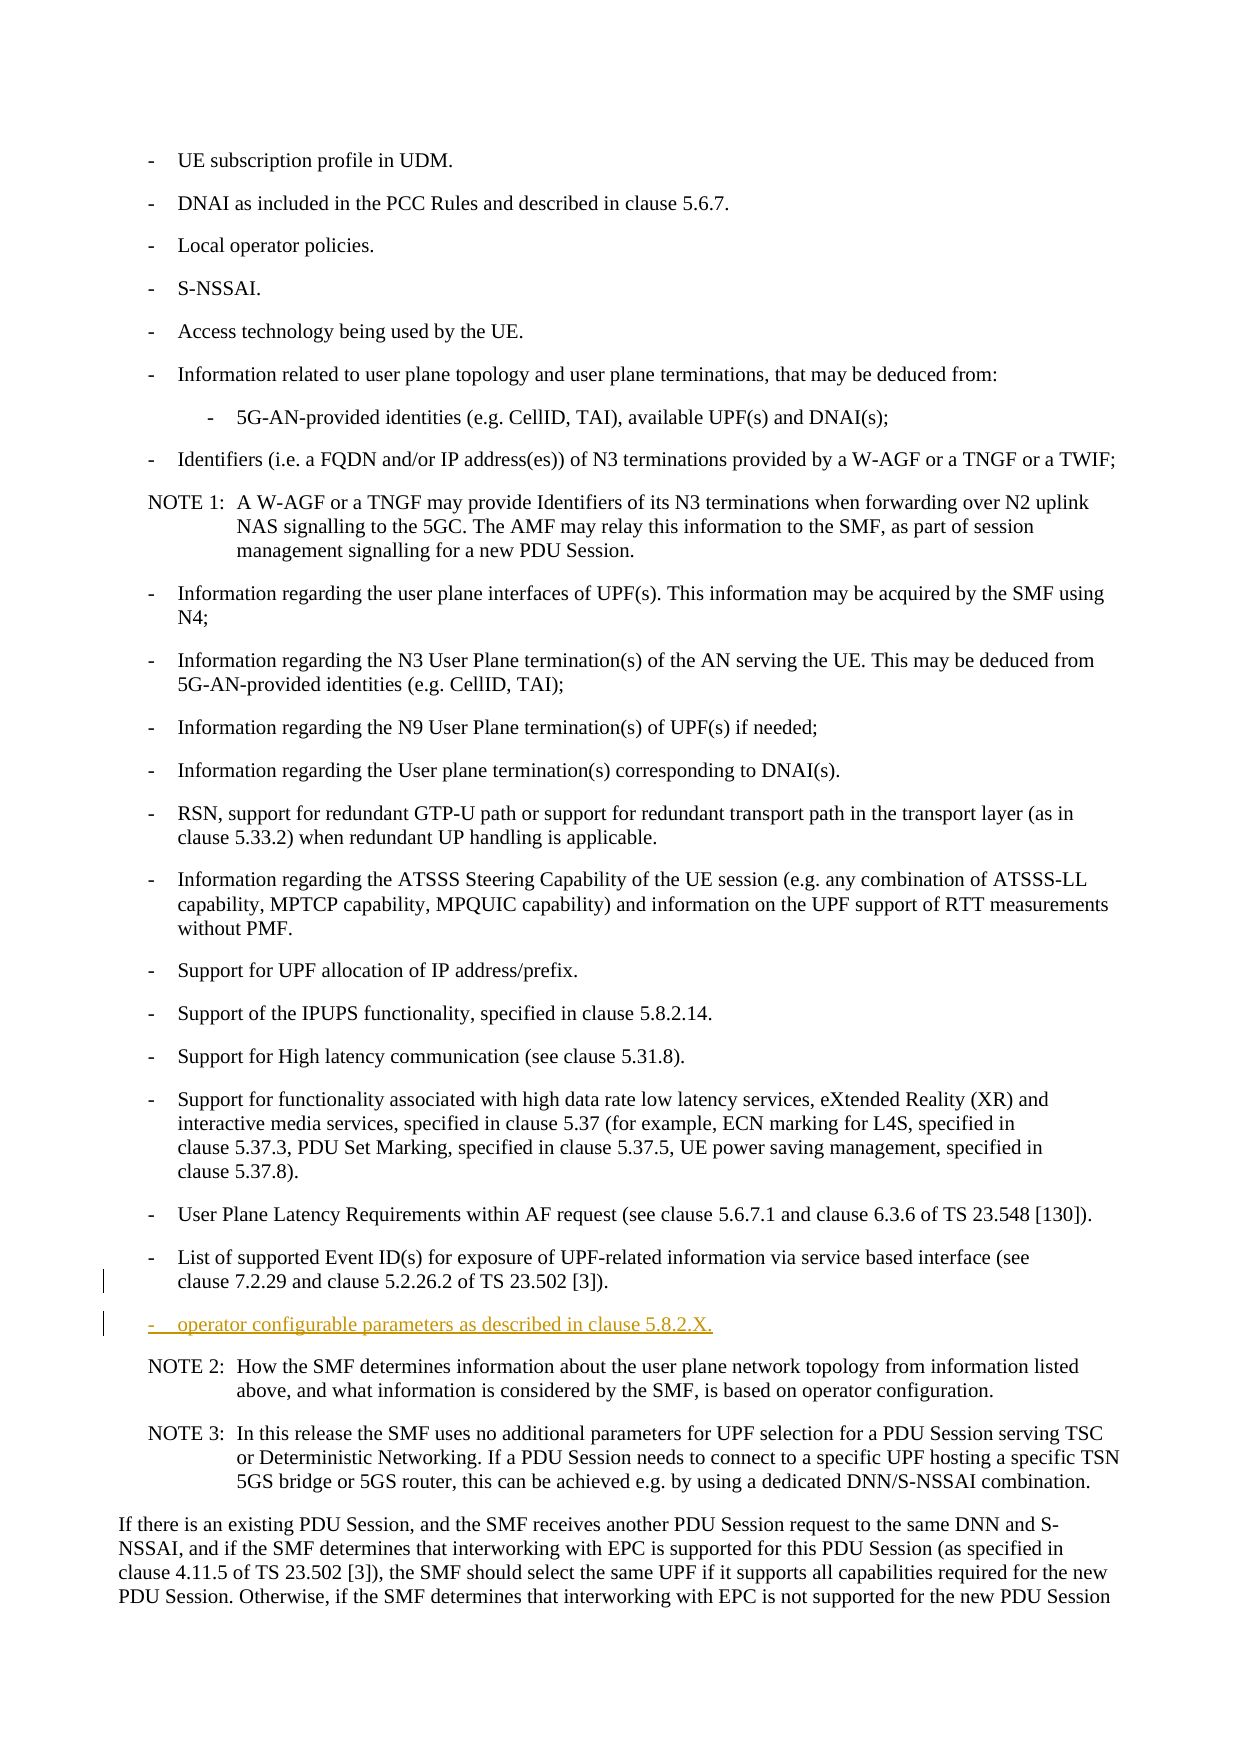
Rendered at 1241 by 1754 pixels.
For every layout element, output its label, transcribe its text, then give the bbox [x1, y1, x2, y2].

text - Support of the IPUPS functionality, specified in clause 5.8.2.14. [148, 1001, 1122, 1025]
text - Information related to user plane topology and user plane terminations, that may be deduced from: [148, 362, 1122, 386]
text NOTE 2: How the SMF determines information about the user plane network topology from information listed above, and what information is considered by the SMF, is based on operator configuration. [148, 1354, 1122, 1402]
text - Support for High latency communication (see clause 5.31.8). [148, 1044, 1122, 1068]
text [118, 1512, 1122, 1608]
text - Information regarding the N9 User Plane termination(s) of UPF(s) if needed; [148, 715, 1122, 739]
text NOTE 1: A W-AGF or a TNGF may provide Identifiers of its N3 terminations when forwarding over N2 uplink NAS signalling to the 5GC. The AMF may relay this information to the SMF, as part of session management signalling for a new PDU Session. [148, 490, 1122, 562]
text NOTE 3: In this release the SMF uses no additional parameters for UPF selection for a PDU Session serving TSC or Deterministic Networking. If a PDU Session needs to connect to a specific UPF hosting a specific TSN 5GS bridge or 5GS router, this can be achieved e.g. by using a dedicated DNN/S-NSSAI combination. [148, 1421, 1122, 1493]
text - 5G-AN-provided identities (e.g. CellID, TAI), available UPF(s) and DNAI(s); [207, 404, 1122, 429]
text - S-NSSAI. [148, 276, 1122, 300]
text - Support for UPF allocation of IP address/prefix. [148, 958, 1122, 982]
text - Support for functionality associated with high data rate low latency services, eXtended Reality (XR) and interactive media services, specified in clause 5.37 (for example, ECN marking for L4S, specified in clause 5.37.3, PDU Set Marking, specified in clause 5.37.5, UE power saving management, specified in clause 5.37.8). [148, 1087, 1122, 1183]
text - User Plane Latency Requirements within AF request (see clause 5.6.7.1 and clause 6.3.6 of TS 23.548 [130]). [148, 1202, 1122, 1226]
text - DNAI as included in the PCC Rules and described in clause 5.6.7. [148, 191, 1122, 214]
text - RSN, support for redundant GTP-U path or support for redundant transport path in the transport layer (as in clause 5.33.2) when redundant UP handling is applicable. [148, 801, 1122, 849]
text - Identifiers (i.e. a FQDN and/or IP address(es)) of N3 terminations provided by a W-AGF or a TNGF or a TWIF; [148, 447, 1122, 471]
text - UE subscription profile in UDM. [148, 148, 1122, 172]
text - Information regarding the ATSSS Steering Capability of the UE session (e.g. any combination of ATSSS-LL capability, MPTCP capability, MPQUIC capability) and information on the UPF support of RTT measurements without PMF. [148, 867, 1122, 939]
text - Local operator policies. [148, 233, 1122, 257]
text - Information regarding the N3 User Plane termination(s) of the AN serving the UE. This may be deduced from 5G-AN-provided identities (e.g. CellID, TAI); [148, 648, 1122, 696]
text - Information regarding the User plane termination(s) corresponding to DNAI(s). [148, 758, 1122, 782]
text - Information regarding the user plane interfaces of UPF(s). This information may be acquired by the SMF using N4; [148, 581, 1122, 629]
text - List of supported Event ID(s) for exposure of UPF-related information via service based interface (see clause 7.2.29 and clause 5.2.26.2 of TS 23.502 [3]). [148, 1244, 1122, 1293]
text - Access technology being used by the UE. [148, 319, 1122, 343]
